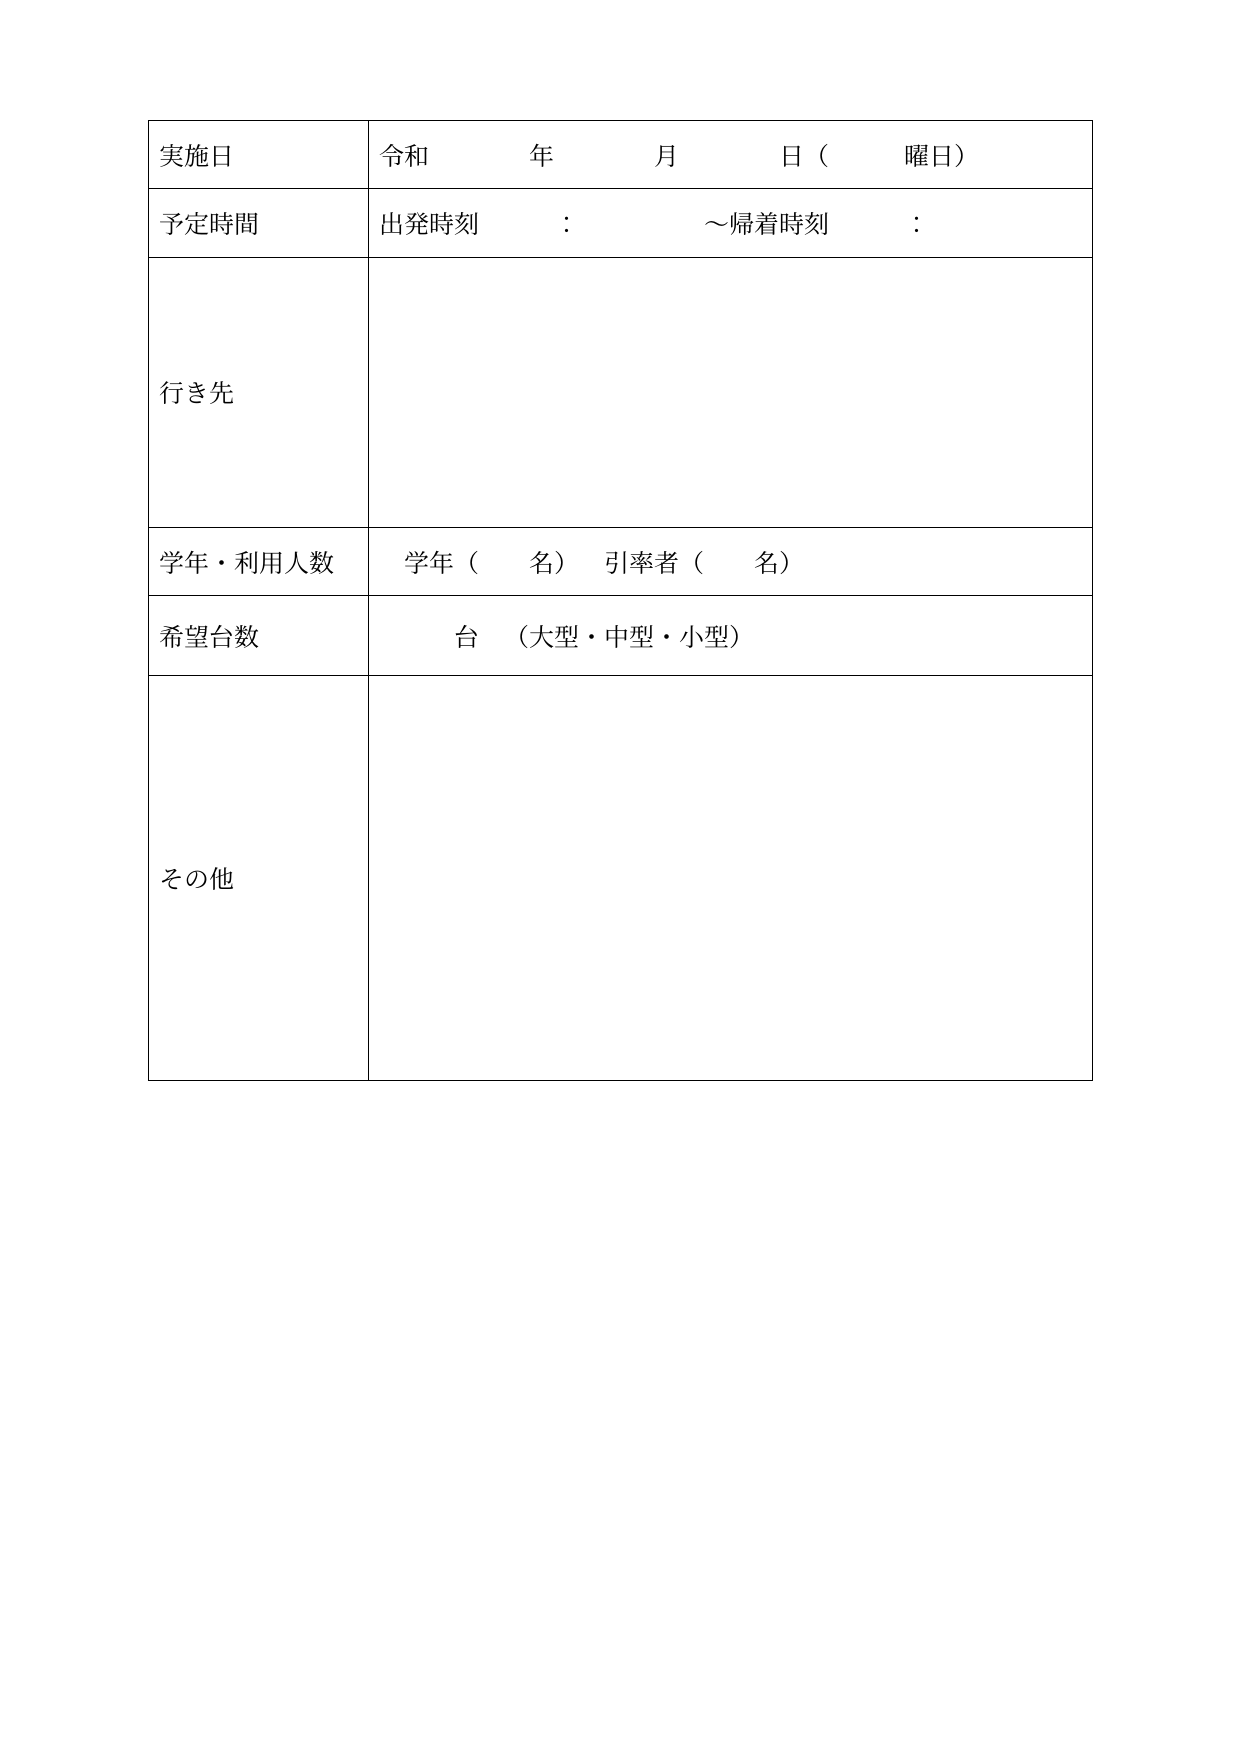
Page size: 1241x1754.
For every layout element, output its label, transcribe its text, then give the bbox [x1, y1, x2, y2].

table_cell 希望台数 [149, 596, 368, 675]
table_header 実施日 [149, 121, 368, 188]
table_cell 台 （大型・中型・小型） [369, 596, 1092, 675]
table_cell 学年・利用人数 [149, 528, 368, 595]
table_cell [369, 258, 1092, 527]
table_cell その他 [149, 676, 368, 1079]
table_cell 行き先 [149, 258, 368, 527]
table_cell 学年（ 名） 引率者（ 名） [369, 528, 1092, 595]
table_header 令和 年 月 日（ 曜日） [369, 121, 1092, 188]
table_cell [369, 676, 1092, 1079]
table_cell 予定時間 [149, 189, 368, 257]
table_cell 出発時刻 ： ～帰着時刻 ： [369, 189, 1092, 257]
